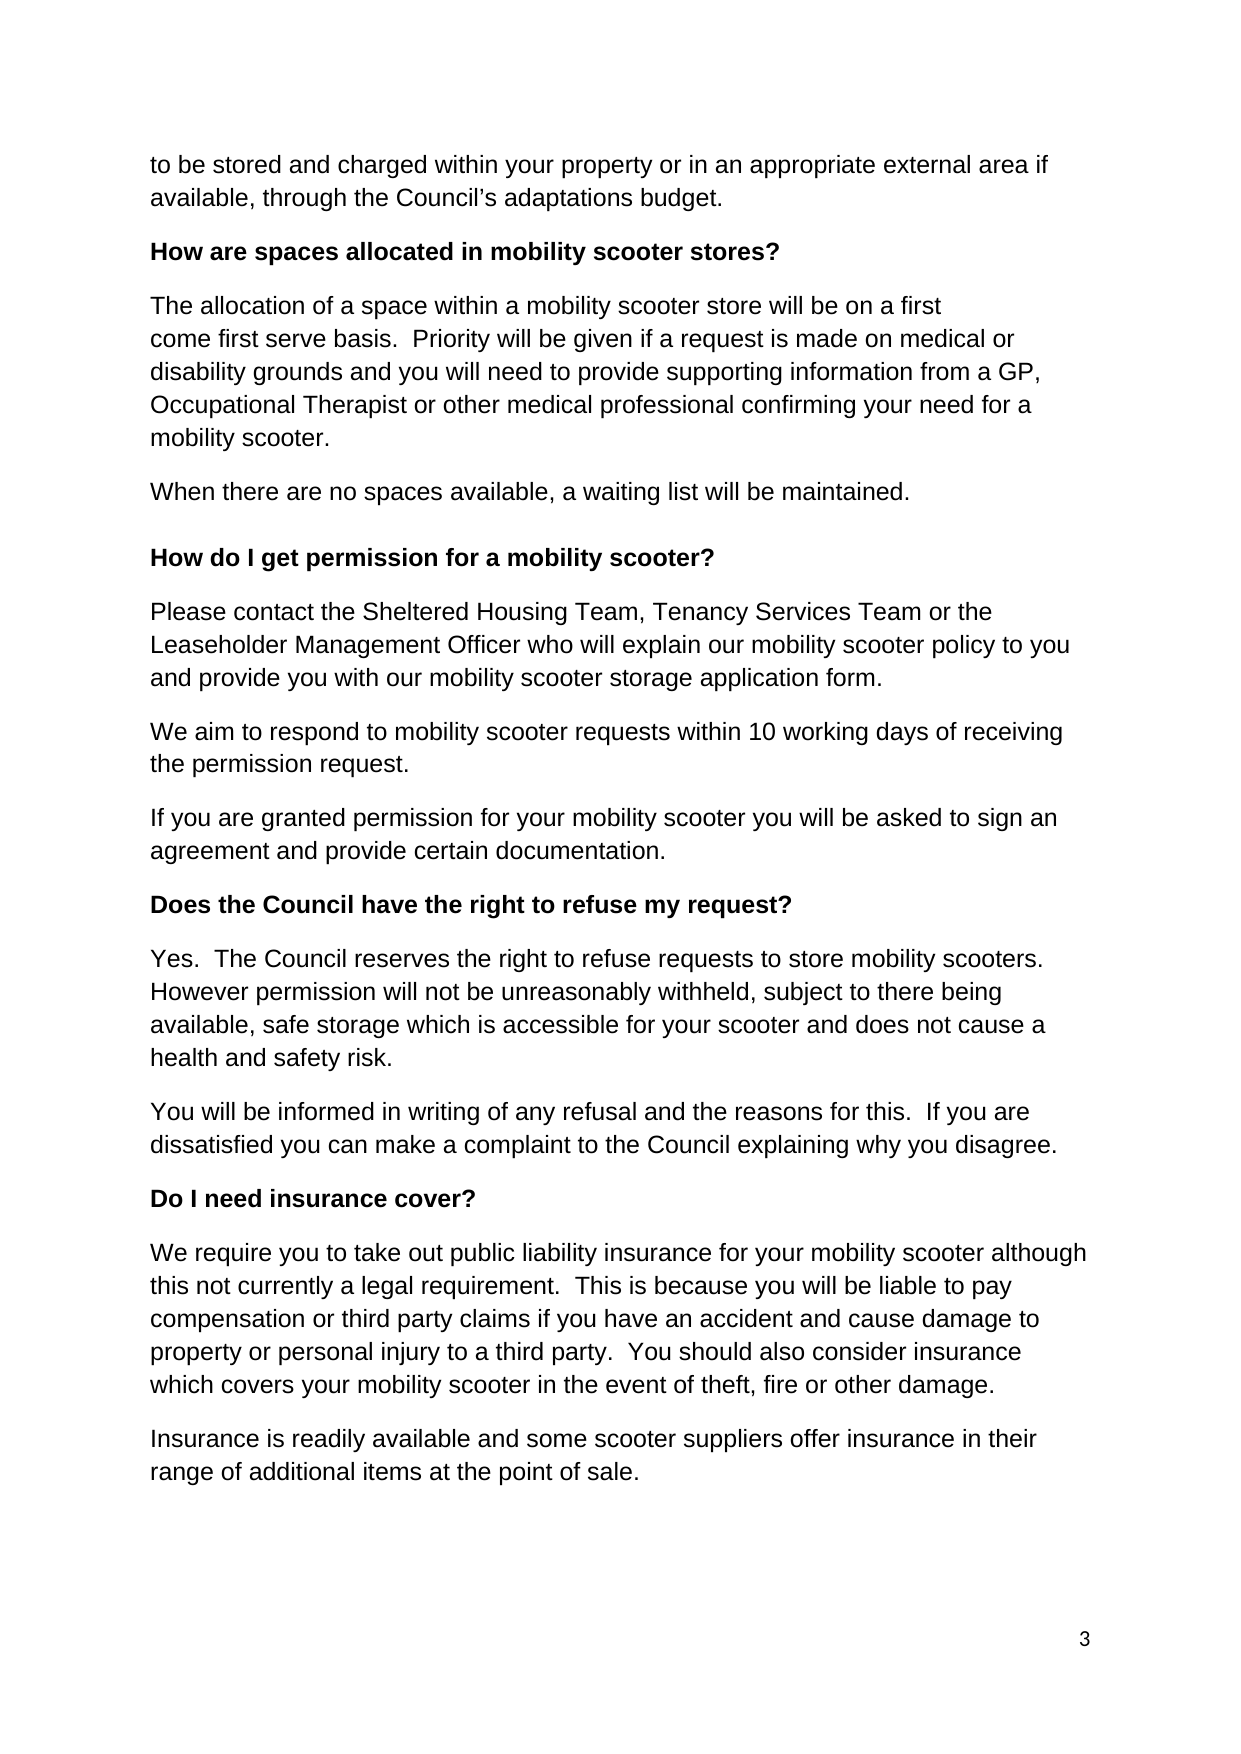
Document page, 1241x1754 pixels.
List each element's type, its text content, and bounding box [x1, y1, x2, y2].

text Does the Council have the right to refuse my request? [150, 890, 1090, 919]
text Do I need insurance cover? [150, 1184, 1090, 1213]
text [150, 150, 1090, 212]
text The allocation of a space within a mobility scooter store will be on a first come first serve basis. Priority will be given if a request is made on medical or disability grounds and you will need to provide supporting information from a GP, Occupational Therapist or other medical professional confirming your need for a mobility scooter. [150, 291, 1090, 452]
text Insurance is readily available and some scooter suppliers offer insurance in their range of additional items at the point of sale. [150, 1424, 1090, 1485]
text Please contact the Sheltered Housing Team, Tenancy Services Team or the Leaseholder Management Officer who will explain our mobility scooter policy to you and provide you with our mobility scooter storage application form. [150, 597, 1090, 691]
text We aim to respond to mobility scooter requests within 10 working days of receiving the permission request. [150, 716, 1090, 778]
text When there are no spaces available, a waiting list will be maintained. How do I get permission for a mobility scooter? [150, 477, 1090, 571]
text How are spaces allocated in mobility scooter stores? [150, 237, 1090, 266]
text You will be informed in writing of any refusal and the reasons for this. If you are dissatisfied you can make a complaint to the Council explaining why you disagree. [150, 1097, 1090, 1159]
text If you are granted permission for your mobility scooter you will be asked to sign an agreement and provide certain documentation. [150, 803, 1090, 865]
text Yes. The Council reserves the right to refuse requests to store mobility scooters. However permission will not be unreasonably withheld, subject to there being available, safe storage which is accessible for your scooter and does not cause a health and safety risk. [150, 944, 1090, 1072]
text We require you to take out public liability insurance for your mobility scooter although this not currently a legal requirement. This is because you will be liable to pay compensation or third party claims if you have an accident and cause damage to property or personal injury to a third party. You should also consider insurance which covers your mobility scooter in the event of theft, fire or other damage. [150, 1238, 1090, 1398]
